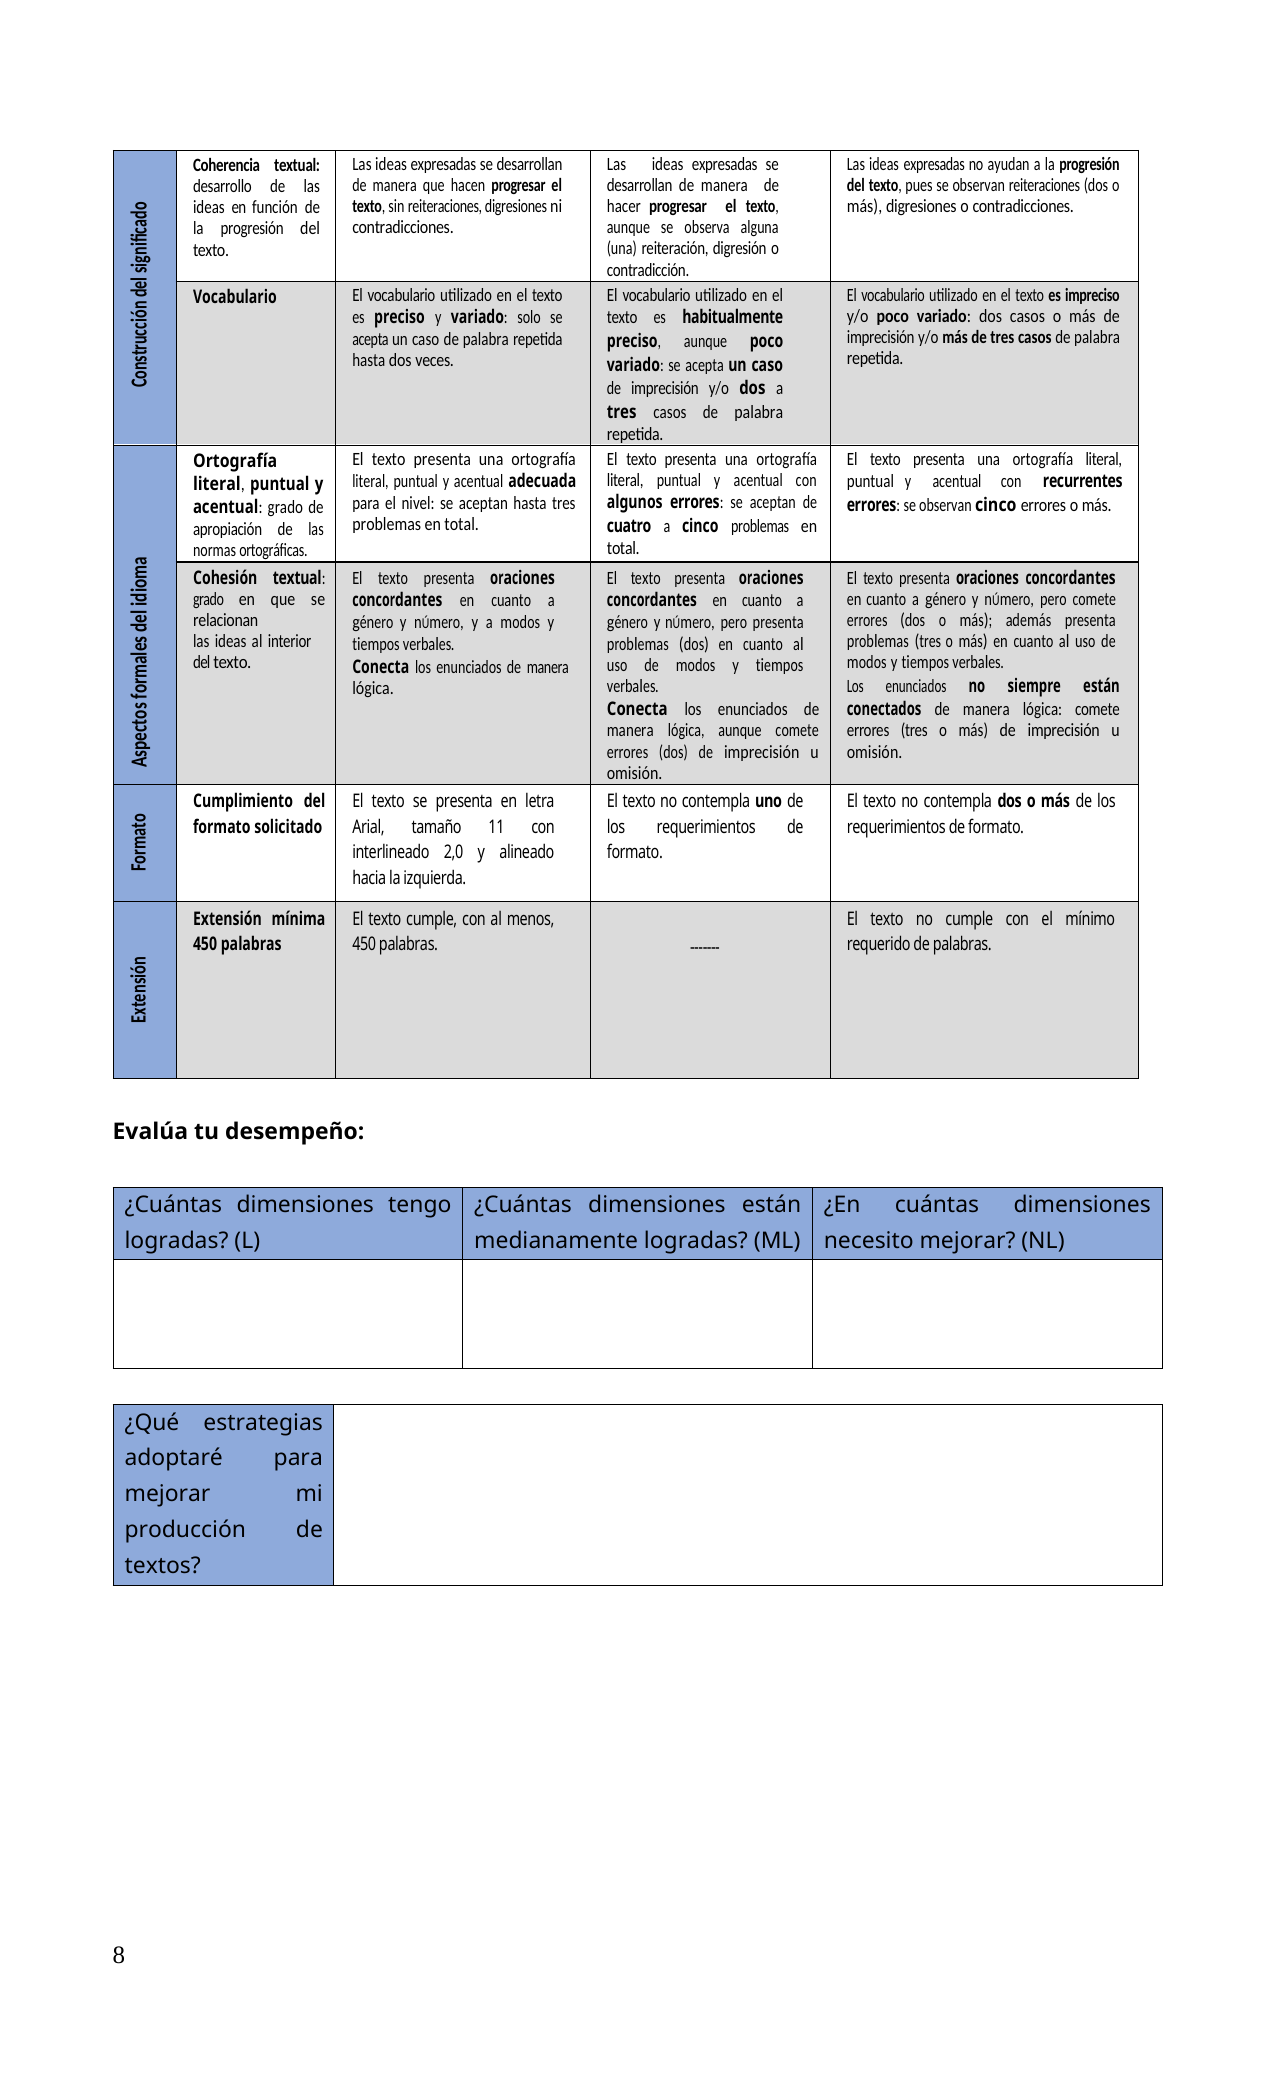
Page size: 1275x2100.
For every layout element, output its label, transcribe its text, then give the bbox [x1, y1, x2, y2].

table_header ¿En cuántas dimensiones necesito mejorar? (NL) [813, 1188, 1162, 1259]
table_cell El texto presenta una ortografía literal, puntual y acentual adecuada para el nivel: se aceptan hasta tres problemas en total. [336, 446, 590, 561]
table_cell ------- [591, 902, 830, 1078]
table_cell Las ideas expresadas no ayudan a la progresión del texto, pues se observan reiteraciones (dos o más), digresiones o contradicciones. [831, 151, 1138, 281]
table_cell El texto se presenta en letra Arial, tamaño 11 con interlineado 2,0 y alineado hacia la izquierda. [336, 785, 590, 901]
table_cell [813, 1260, 1162, 1367]
table_cell Construcción del significado [114, 151, 176, 444]
table_cell El texto no contempla dos o más de los requerimientos de formato. [831, 785, 1138, 901]
table_cell El texto no contempla uno de los requerimientos de formato. [591, 785, 830, 901]
table_cell Cumplimiento del formato solicitado [177, 785, 335, 901]
table_header ¿Qué estrategias adoptaré para mejorar mi producción de textos? [114, 1405, 333, 1585]
table_cell El texto presenta una ortografía literal, puntual y acentual con algunos errores: se aceptan de cuatro a cinco problemas en total. [591, 446, 830, 561]
table_cell Las ideas expresadas se desarrollan de manera de hacer progresar el texto, aunque se observa alguna (una) reiteración, digresión o contradicción. [591, 151, 830, 281]
table_cell El texto no cumple con el mínimo requerido de palabras. [831, 902, 1138, 1078]
table_header ¿Cuántas dimensiones están medianamente logradas? (ML) [463, 1188, 812, 1259]
table_header [334, 1405, 1162, 1585]
table_cell Extensión [114, 902, 176, 1078]
table_cell [463, 1260, 812, 1367]
table_cell Ortografía literal, puntual y acentual: grado de apropiación de las normas ortográficas. [177, 446, 335, 561]
table_cell El vocabulario utilizado en el texto es habitualmente preciso, aunque poco variado: se acepta un caso de imprecisión y/o dos a tres casos de palabra repetida. [591, 282, 830, 444]
table_cell El vocabulario utilizado en el texto es preciso y variado: solo se acepta un caso de palabra repetida hasta dos veces. [336, 282, 590, 444]
table_cell El vocabulario utilizado en el texto es impreciso y/o poco variado: dos casos o más de imprecisión y/o más de tres casos de palabra repetida. [831, 282, 1138, 444]
text Evalúa tu desempeño: [112, 1115, 1162, 1146]
table_cell Coherencia textual: desarrollo de las ideas en función de la progresión del texto. [177, 151, 335, 281]
table_cell Vocabulario [177, 282, 335, 444]
table_cell Las ideas expresadas se desarrollan de manera que hacen progresar el texto, sin reiteraciones, digresiones ni contradicciones. [336, 151, 590, 281]
table_cell Cohesión textual: grado en que se relacionan las ideas al interior del texto. [177, 563, 335, 784]
table_header ¿Cuántas dimensiones tengo logradas? (L) [114, 1188, 462, 1259]
table_cell El texto presenta oraciones concordantes en cuanto a género y número, y a modos y tiempos verbales. Conecta los enunciados de manera lógica. [336, 563, 590, 784]
table_cell El texto presenta oraciones concordantes en cuanto a género y número, pero comete errores (dos o más); además presenta problemas (tres o más) en cuanto al uso de modos y tiempos verbales. Los enunciados no siempre están conectados de manera lógica: comete errores (tres o más) de imprecisión u omisión. [831, 563, 1138, 784]
table_cell Extensión mínima 450 palabras [177, 902, 335, 1078]
table_cell El texto presenta oraciones concordantes en cuanto a género y número, pero presenta problemas (dos) en cuanto al uso de modos y tiempos verbales. Conecta los enunciados de manera lógica, aunque comete errores (dos) de imprecisión u omisión. [591, 563, 830, 784]
table_cell El texto cumple, con al menos, 450 palabras. [336, 902, 590, 1078]
table_cell [114, 1260, 462, 1367]
table_cell Aspectos formales del idioma [114, 446, 176, 784]
table_cell El texto presenta una ortografía literal, puntual y acentual con recurrentes errores: se observan cinco errores o más. [831, 446, 1138, 561]
table_cell Formato [114, 785, 176, 901]
